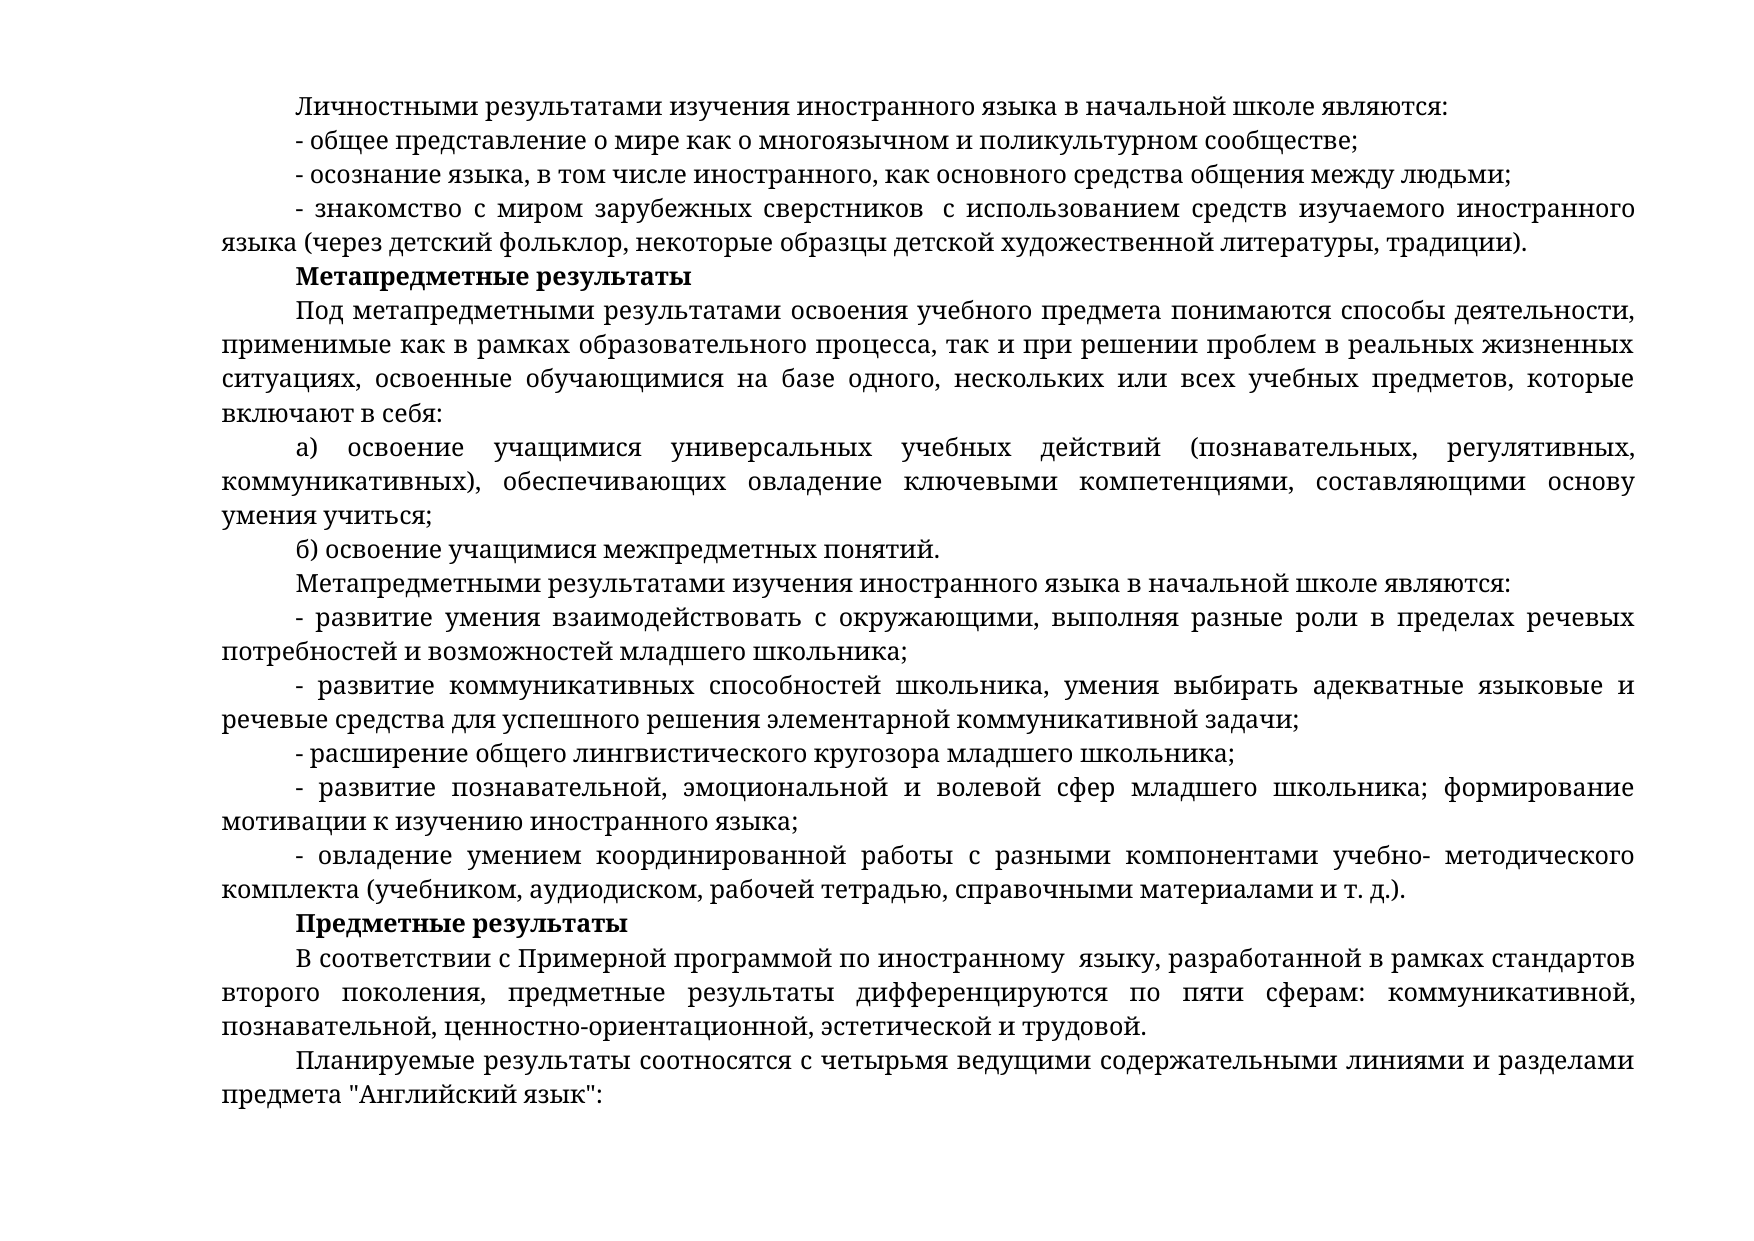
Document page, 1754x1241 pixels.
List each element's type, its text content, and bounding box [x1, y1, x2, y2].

text - овладение умением координированной работы с разными компонентами учебно- методического комплекта (учебником, аудиодиском, рабочей тетрадью, справочными материалами и т. д.). [221, 838, 1636, 906]
text - развитие коммуникативных способностей школьника, умения выбирать адекватные языковые и речевые средства для успешного решения элементарной коммуникативной задачи; [221, 668, 1636, 736]
text Планируемые результаты соотносятся с четырьмя ведущими содержательными линиями и разделами предмета "Английский язык": [221, 1042, 1636, 1111]
text Метапредметные результаты [221, 259, 1636, 293]
text - развитие познавательной, эмоциональной и волевой сфер младшего школьника; формирование мотивации к изучению иностранного языка; [221, 770, 1636, 838]
text В соответствии с Примерной программой по иностранному языку, разработанной в рамках стандартов второго поколения, предметные результаты дифференцируются по пяти сферам: коммуникативной, познавательной, ценностно-ориентационной, эстетической и трудовой. [221, 940, 1636, 1042]
text - осознание языка, в том числе иностранного, как основного средства общения между людьми; [221, 157, 1636, 191]
text б) освоение учащимися межпредметных понятий. [221, 531, 1636, 566]
text Под метапредметными результатами освоения учебного предмета понимаются способы деятельности, применимые как в рамках образовательного процесса, так и при решении проблем в реальных жизненных ситуациях, освоенные обучающимися на базе одного, нескольких или всех учебных предметов, которые включают в себя: [221, 293, 1636, 429]
text Метапредметными результатами изучения иностранного языка в начальной школе являются: [221, 566, 1636, 599]
text - знакомство с миром зарубежных сверстников с использованием средств изучаемого иностранного языка (через детский фольклор, некоторые образцы детской художественной литературы, традиции). [221, 191, 1636, 259]
text а) освоение учащимися универсальных учебных действий (познавательных, регулятивных, коммуникативных), обеспечивающих овладение ключевыми компетенциями, составляющими основу умения учиться; [221, 429, 1636, 531]
text Предметные результаты [221, 906, 1636, 940]
text - развитие умения взаимодействовать с окружающими, выполняя разные роли в пределах речевых потребностей и возможностей младшего школьника; [221, 599, 1636, 668]
text Личностными результатами изучения иностранного языка в начальной школе являются: [221, 89, 1636, 123]
text - расширение общего лингвистического кругозора младшего школьника; [221, 736, 1636, 770]
text - общее представление о мире как о многоязычном и поликультурном сообществе; [221, 123, 1636, 157]
